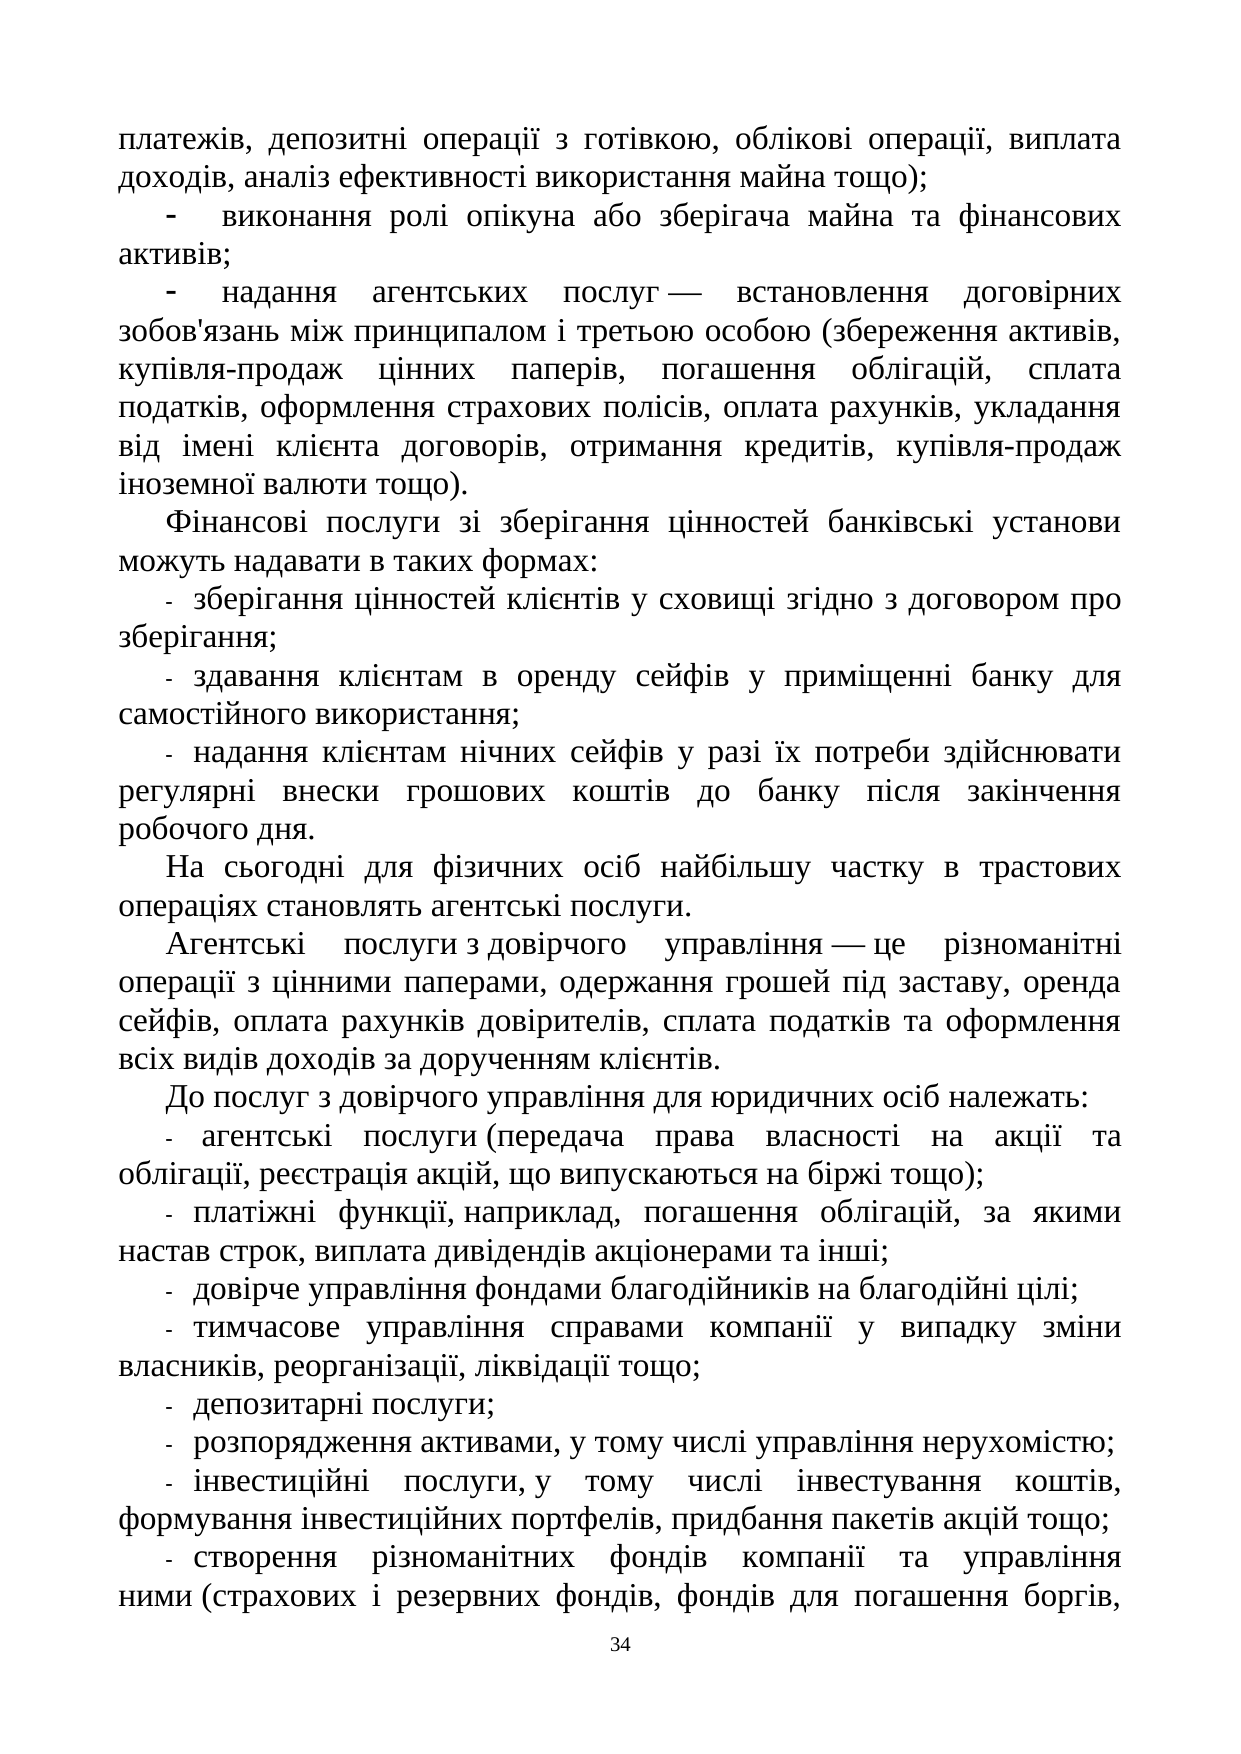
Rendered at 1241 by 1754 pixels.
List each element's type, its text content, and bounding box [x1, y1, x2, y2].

list виконання ролі опікуна або зберігача майна та фінансових активів; [118, 195, 1122, 271]
list здавання клієнтам в оренду сейфів у приміщенні банку для самостійного використання; [118, 655, 1122, 731]
list надання клієнтам нічних сейфів у разі їх потреби здійснювати регулярні внески грошових коштів до банку після закінчення робочого дня. [118, 731, 1122, 846]
text Фінансові послуги зі зберігання цінностей банківські установи можуть надавати в таких формах: [118, 501, 1122, 578]
list інвестиційні послуги, у тому числі інвестування коштів, формування інвестиційних портфелів, придбання пакетів акцій тощо; [118, 1460, 1122, 1536]
list надання агентських послуг — встановлення договірних зобов'язань між принципалом і третьою особою (збереження активів, купівля-продаж цінних паперів, погашення облігацій, сплата податків, оформлення страхових полісів, оплата рахунків, укладання від імені клієнта договорів, отримання кредитів, купівля-продаж іноземної валюти тощо). [118, 271, 1122, 501]
list агентські послуги (передача права власності на акції та облігації, реєстрація акцій, що випускаються на біржі тощо); [118, 1115, 1122, 1191]
list зберігання цінностей клієнтів у сховищі згідно з договором про зберігання; [118, 578, 1122, 655]
list депозитарні послуги; [118, 1383, 1122, 1421]
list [118, 118, 1122, 195]
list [118, 1536, 1122, 1613]
list платіжні функції, наприклад, погашення облігацій, за якими настав строк, виплата дивідендів акціонерами та інші; [118, 1191, 1122, 1268]
text Агентські послуги з довірчого управління — це різноманітні операції з цінними паперами, одержання грошей під заставу, оренда сейфів, оплата рахунків довірителів, сплата податків та оформлення всіх видів доходів за дорученням клієнтів. [118, 923, 1122, 1076]
list довірче управління фондами благодійників на благодійні цілі; [118, 1268, 1122, 1306]
list розпорядження активами, у тому числі управління нерухомістю; [118, 1421, 1122, 1460]
text До послуг з довірчого управління для юридичних осіб належать: [118, 1076, 1122, 1115]
list тимчасове управління справами компанії у випадку зміни власників, реорганізації, ліквідації тощо; [118, 1306, 1122, 1383]
text На сьогодні для фізичних осіб найбільшу частку в трастових операціях становлять агентські послуги. [118, 846, 1122, 923]
